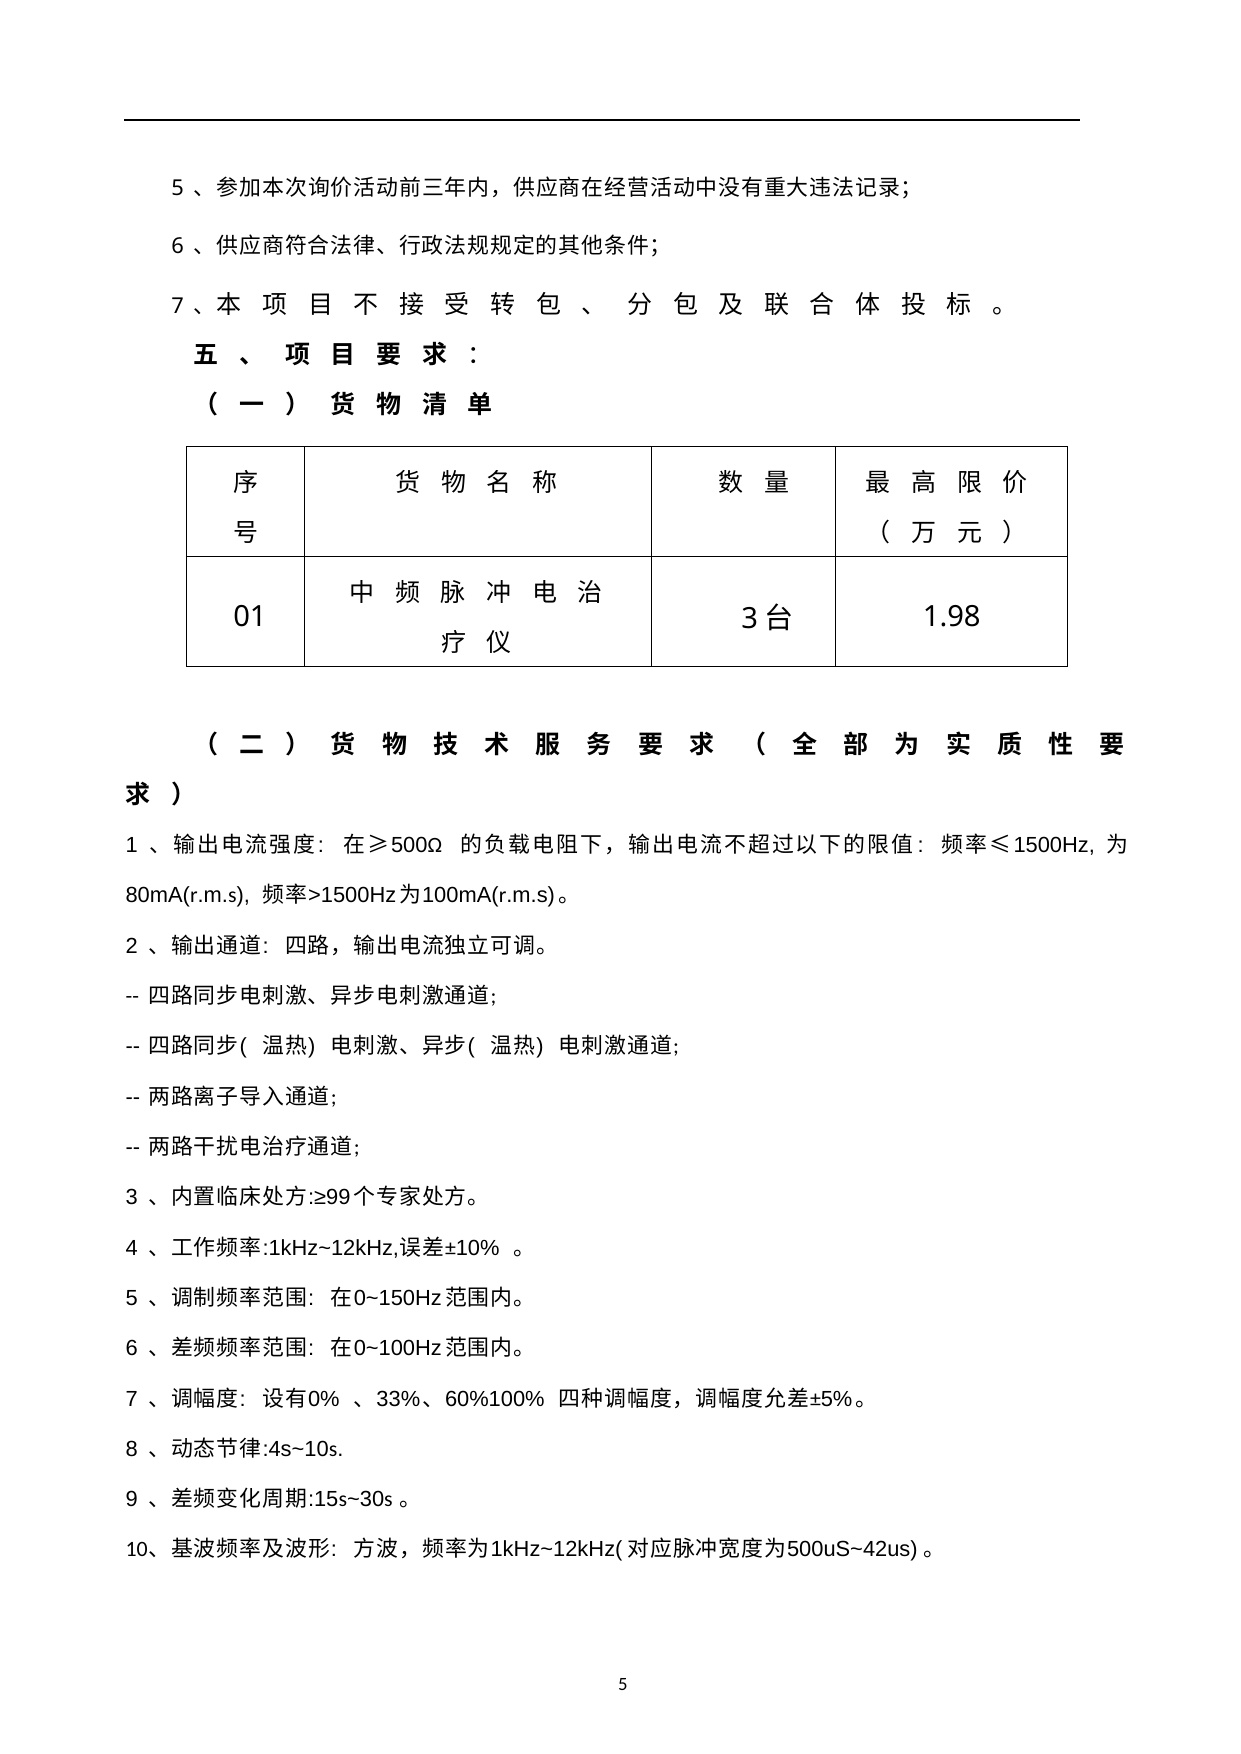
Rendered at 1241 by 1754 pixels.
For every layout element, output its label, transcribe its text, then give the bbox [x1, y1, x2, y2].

text 五、项目要求： [125, 327, 1145, 378]
text 7、本项目不接受转包、分包及联合体投标。 [125, 277, 1131, 327]
list 内置临床处方:≥99个专家处方。 [125, 1170, 1129, 1220]
text --四路同步电刺激、异步电刺激通道; [125, 969, 1129, 1019]
text --四路同步(温热)电刺激、异步(温热)电刺激通道; [125, 1019, 1129, 1069]
text --两路离子导入通道; [125, 1069, 1129, 1120]
text （一）货物清单 [125, 378, 1129, 428]
list 10、基波频率及波形:方波，频率为1kHz~12kHz(对应脉冲宽度为500uS~42us)。 [125, 1522, 1129, 1572]
list 调幅度:设有0%、33%、60%100%四种调幅度，调幅度允差±5%。 [125, 1371, 1129, 1422]
text 6、供应商符合法律、行政法规规定的其他条件； [125, 219, 1131, 269]
list 差频频率范围:在0~100Hz范围内。 [125, 1321, 1129, 1371]
list 动态节律:4s~10s. [125, 1422, 1129, 1472]
list 工作频率:1kHz~12kHz,误差±10%。 [125, 1220, 1129, 1271]
table_cell 中频脉冲电治疗仪 [305, 557, 651, 666]
list 调制频率范围:在0~150Hz范围内。 [125, 1271, 1129, 1321]
table_cell 01 [187, 557, 304, 666]
table_header 货物名称 [305, 447, 651, 556]
table_cell 1.98 [836, 557, 1067, 666]
list 货物技术服务要求（全部为实质性要求） [125, 717, 1145, 818]
table_cell 3台 [652, 557, 835, 666]
text 5、参加本次询价活动前三年内，供应商在经营活动中没有重大违法记录； [125, 160, 1131, 211]
text 1、输出电流强度: 在≥500Ω的负载电阻下，输出电流不超过以下的限值:频率≤1500Hz,为80mA(r.m.s),频率>1500Hz为100mA(r.m.s)。 [125, 818, 1129, 918]
table_header 数量 [652, 447, 835, 556]
list 差频变化周期:15s~30s。 [125, 1472, 1129, 1522]
table_header 序号 [187, 447, 304, 556]
text 2、输出通道:四路，输出电流独立可调。 [125, 918, 1129, 969]
table_header 最高限价（万元） [836, 447, 1067, 556]
text --两路干扰电治疗通道; [125, 1120, 1129, 1170]
